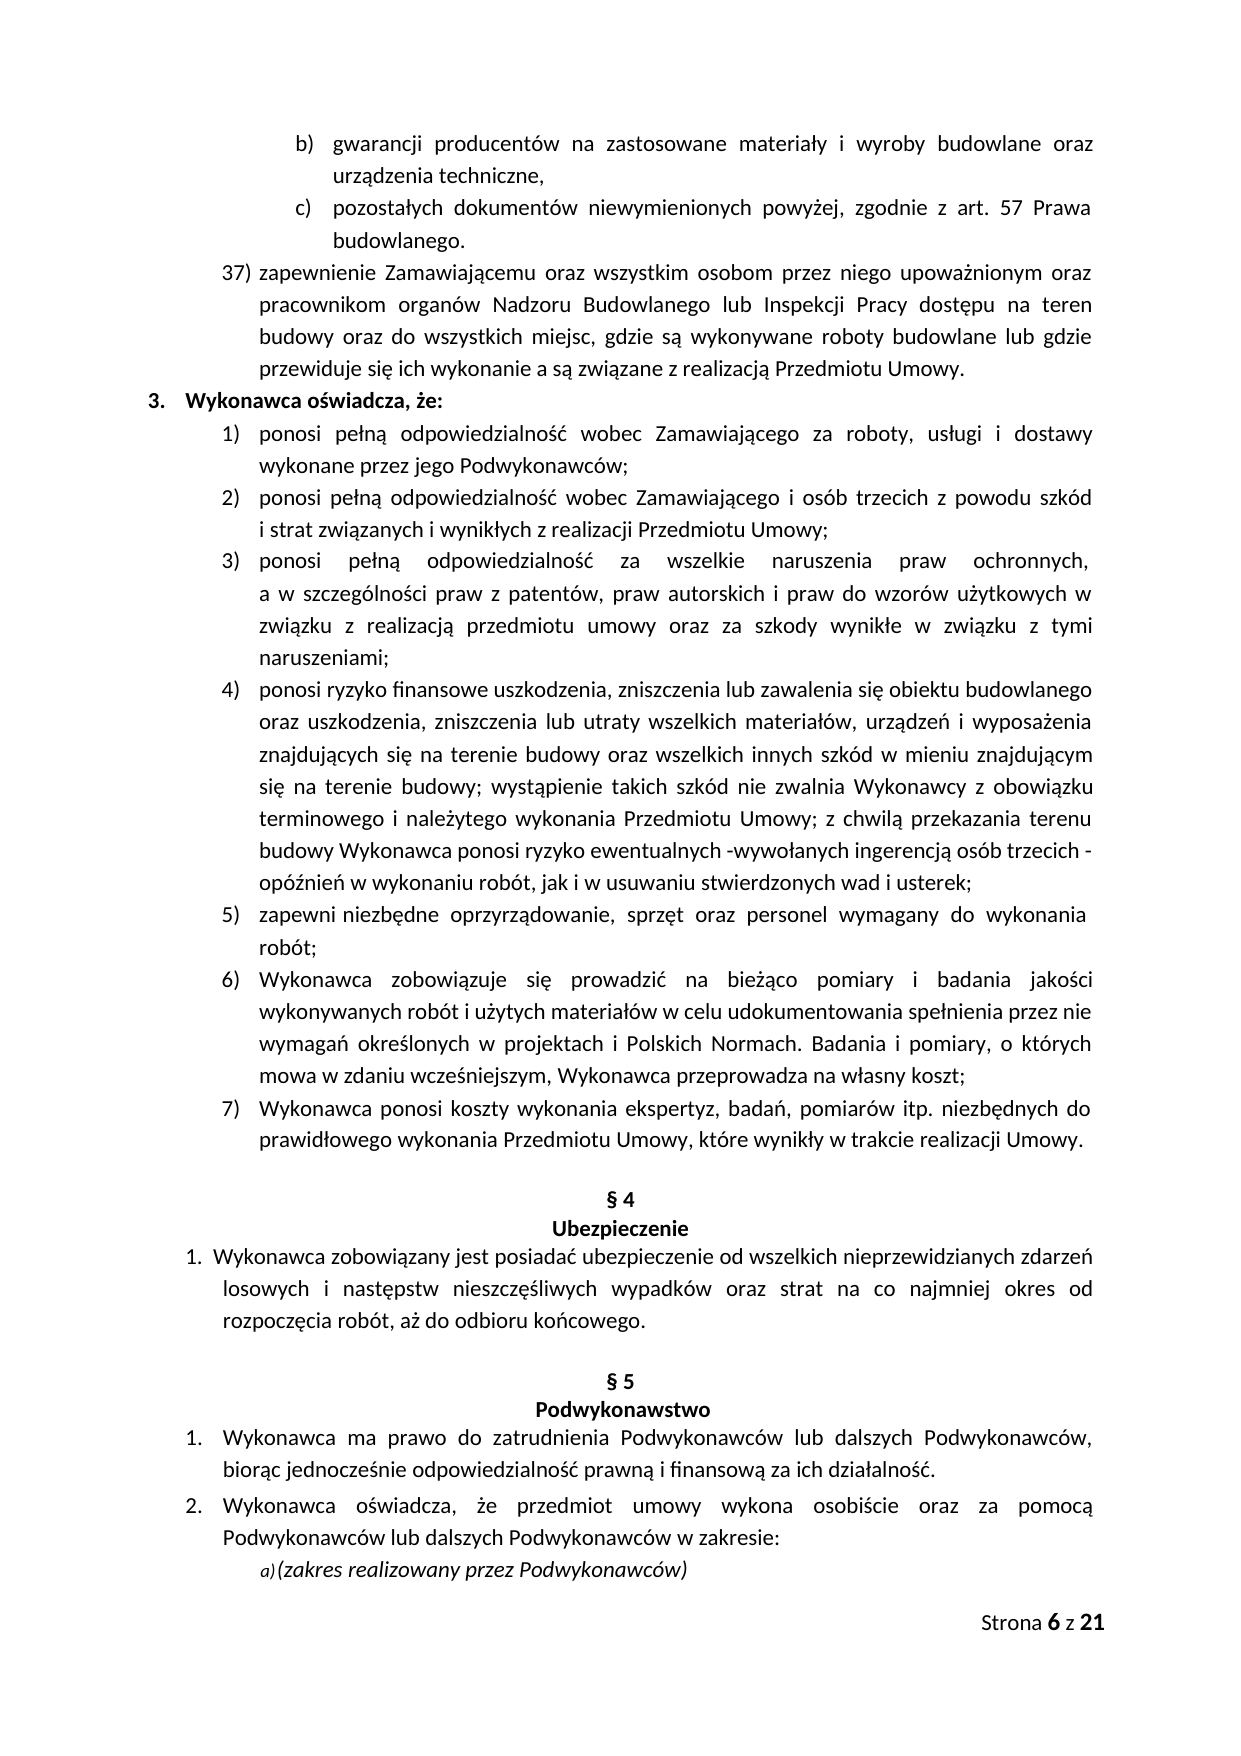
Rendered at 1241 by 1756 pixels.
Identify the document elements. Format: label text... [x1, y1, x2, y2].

text § 4 [399, 1186, 841, 1214]
list Wykonawca zobowiązuje się prowadzić na bieżąco pomiary i badania jakości wykonywanych robót i użytych materiałów w celu udokumentowania spełnienia przez nie wymagań określonych w projektach i Polskich Normach. Badania i pomiary, o których mowa w zdaniu wcześniejszym, Wykonawca przeprowadza na własny koszt; [221, 965, 1093, 1089]
list pozostałych dokumentów niewymienionych powyżej, zgodnie z art. 57 Prawa [295, 193, 1105, 221]
list ponosi pełną odpowiedzialność wobec Zamawiającego i osób trzecich z powodu szkód i strat związanych i wynikłych z realizacji Przedmiotu Umowy; [221, 483, 1093, 543]
list Wykonawca oświadcza, że: [148, 387, 1105, 414]
list ponosi ryzyko finansowe uszkodzenia, zniszczenia lub zawalenia się obiektu budowlanego oraz uszkodzenia, zniszczenia lub utraty wszelkich materiałów, urządzeń i wyposażenia znajdujących się na terenie budowy oraz wszelkich innych szkód w mieniu znajdującym się na terenie budowy; wystąpienie takich szkód nie zwalnia Wykonawcy z obowiązku terminowego i należytego wykonania Przedmiotu Umowy; z chwilą przekazania terenu budowy Wykonawca ponosi ryzyko ewentualnych -wywołanych ingerencją osób trzecich - opóźnień w wykonaniu robót, jak i w usuwaniu stwierdzonych wad i usterek; [221, 675, 1093, 896]
text § 5 [399, 1367, 841, 1395]
list gwarancji producentów na zastosowane materiały i wyroby budowlane oraz urządzenia techniczne, [295, 129, 1093, 189]
text Podwykonawstwo [399, 1395, 846, 1423]
text robót; [259, 933, 1105, 961]
list zapewni niezbędne oprzyrządowanie, sprzęt oraz personel wymagany do wykonania [221, 901, 1105, 928]
text Ubezpieczenie [399, 1214, 841, 1242]
text budowlanego. [333, 226, 1105, 254]
list ponosi pełną odpowiedzialność za wszelkie naruszenia praw ochronnych, a w szczególności praw z patentów, praw autorskich i praw do wzorów użytkowych w związku z realizacją przedmiotu umowy oraz za szkody wynikłe w związku z tymi naruszeniami; [221, 546, 1093, 671]
list Wykonawca ma prawo do zatrudnienia Podwykonawców lub dalszych Podwykonawców, biorąc jednocześnie odpowiedzialność prawną i finansową za ich działalność. [185, 1423, 1093, 1483]
list Wykonawca oświadcza, że przedmiot umowy wykona osobiście oraz za pomocą Podwykonawców lub dalszych Podwykonawców w zakresie: [185, 1491, 1093, 1551]
list zapewnienie Zamawiającemu oraz wszystkim osobom przez niego upoważnionym oraz pracownikom organów Nadzoru Budowlanego lub Inspekcji Pracy dostępu na teren budowy oraz do wszystkich miejsc, gdzie są wykonywane roboty budowlane lub gdzie przewiduje się ich wykonanie a są związane z realizacją Przedmiotu Umowy. [221, 258, 1093, 383]
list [260, 1555, 1105, 1583]
list Wykonawca ponosi koszty wykonania ekspertyz, badań, pomiarów itp. niezbędnych do prawidłowego wykonania Przedmiotu Umowy, które wynikły w trakcie realizacji Umowy. [221, 1094, 1093, 1153]
list ponosi pełną odpowiedzialność wobec Zamawiającego za roboty, usługi i dostawy wykonane przez jego Podwykonawców; [221, 419, 1093, 479]
text 1. Wykonawca zobowiązany jest posiadać ubezpieczenie od wszelkich nieprzewidzianych zdarzeń losowych i następstw nieszczęśliwych wypadków oraz strat na co najmniej okres od rozpoczęcia robót, aż do odbioru końcowego. [185, 1242, 1093, 1334]
